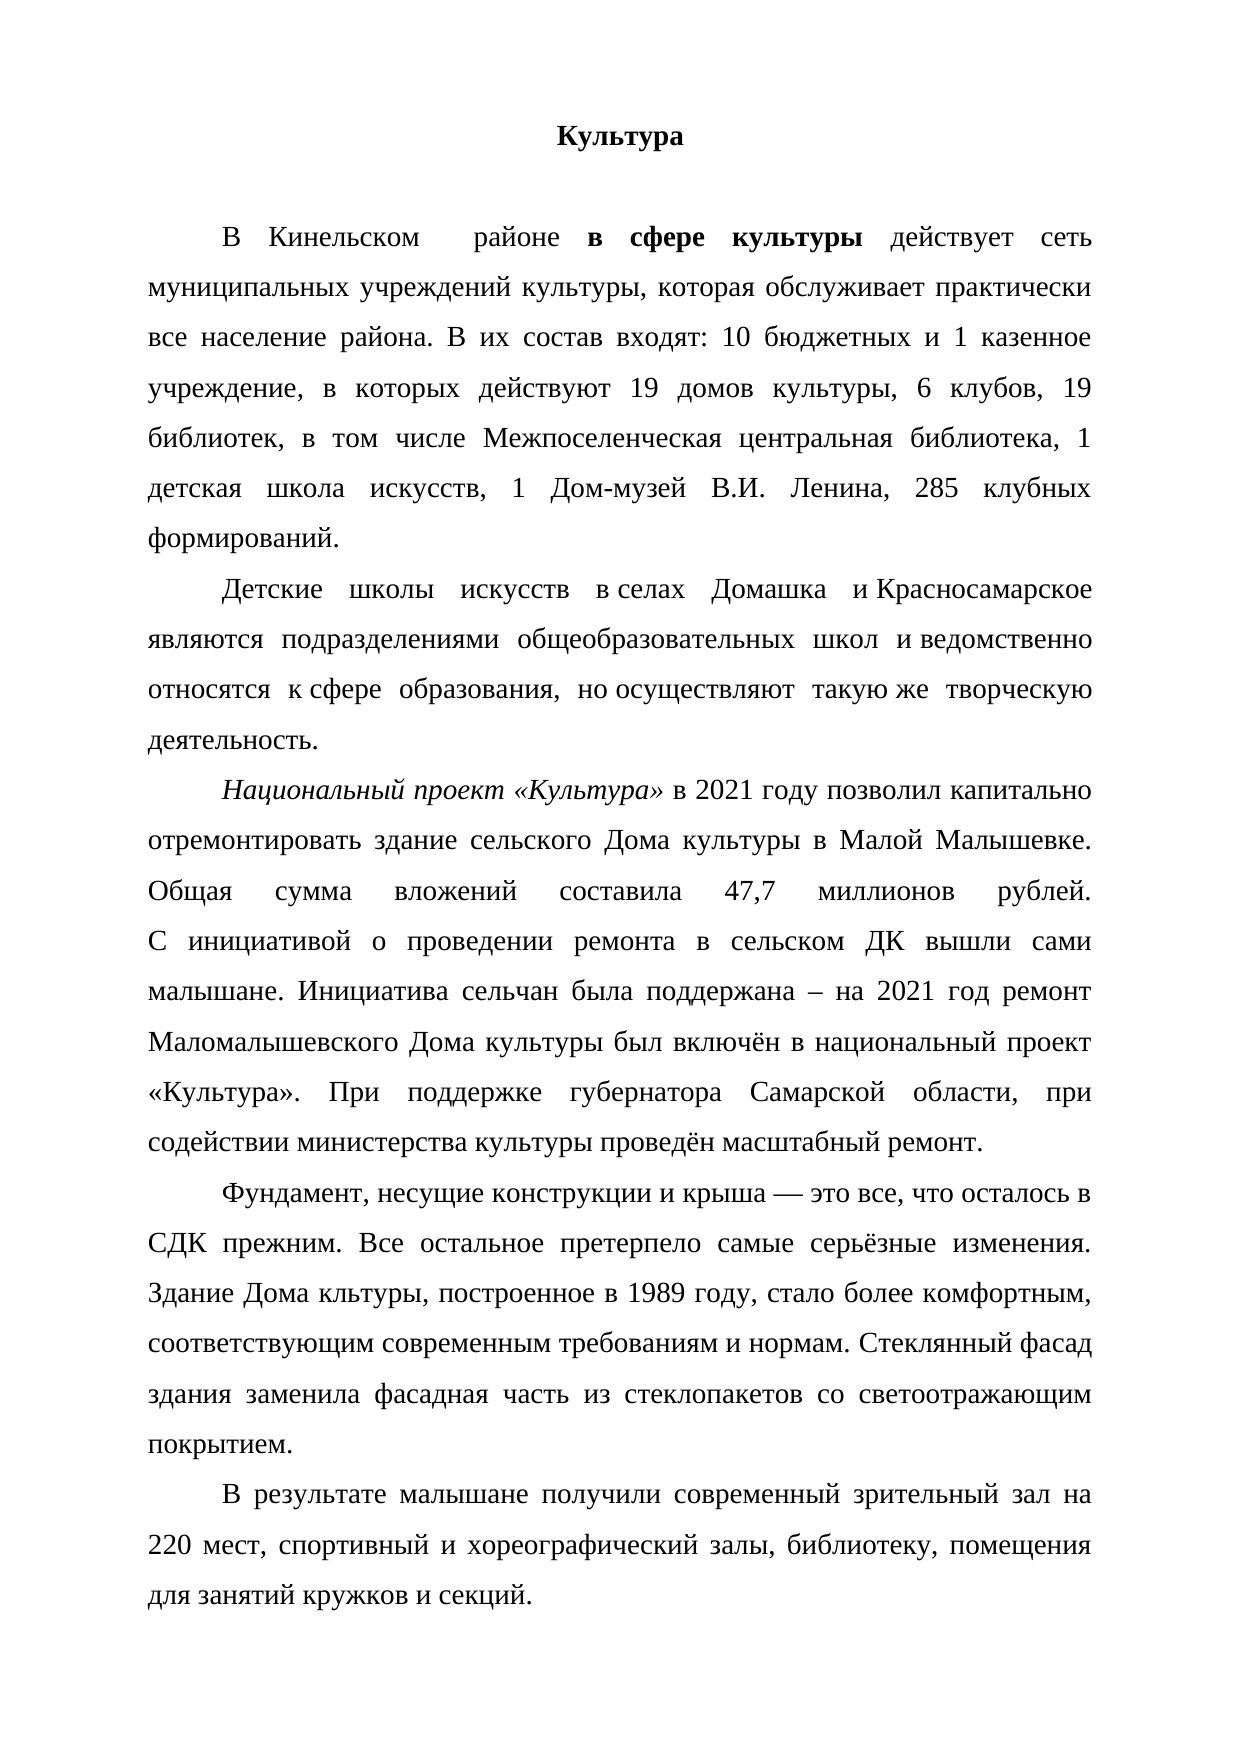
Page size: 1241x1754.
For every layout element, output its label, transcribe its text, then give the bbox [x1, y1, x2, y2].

text В результате малышане получили современный зрительный зал на 220 мест, спортивный и хореографический залы, библиотеку, помещения для занятий кружков и секций. [148, 1477, 1092, 1611]
text Национальный проект «Культура» в 2021 году позволил капитально отремонтировать здание сельского Дома культуры в Малой Малышевке. Общая сумма вложений составила 47,7 миллионов рублей. С инициативой о проведении ремонта в сельском ДК вышли сами малышане. Инициатива сельчан была поддержана – на 2021 год ремонт Маломалышевского Дома культуры был включён в национальный проект «Культура». При поддержке губернатора Самарской области, при содействии министерства культуры проведён масштабный ремонт. [148, 772, 1092, 1158]
text Культура [148, 118, 1092, 152]
text Фундамент, несущие конструкции и крыша — это все, что осталось в СДК прежним. Все остальное претерпело самые серьёзные изменения. Здание Дома кльтуры, построенное в 1989 году, стало более комфортным, соответствующим современным требованиям и нормам. Стеклянный фасад здания заменила фасадная часть из стеклопакетов со светоотражающим покрытием. [148, 1175, 1092, 1460]
text В Кинельском районе в сфере культуры действует сеть муниципальных учреждений культуры, которая обслуживает практически все население района. В их состав входят: 10 бюджетных и 1 казенное учреждение, в которых действуют 19 домов культуры, 6 клубов, 19 библиотек, в том числе Межпоселенческая центральная библиотека, 1 детская школа искусств, 1 Дом-музей В.И. Ленина, 285 клубных формирований. [148, 219, 1092, 554]
text Детские школы искусств в селах Домашка и Красносамарское являются подразделениями общеобразовательных школ и ведомственно относятся к сфере образования, но осуществляют такую же творческую деятельность. [148, 571, 1092, 755]
